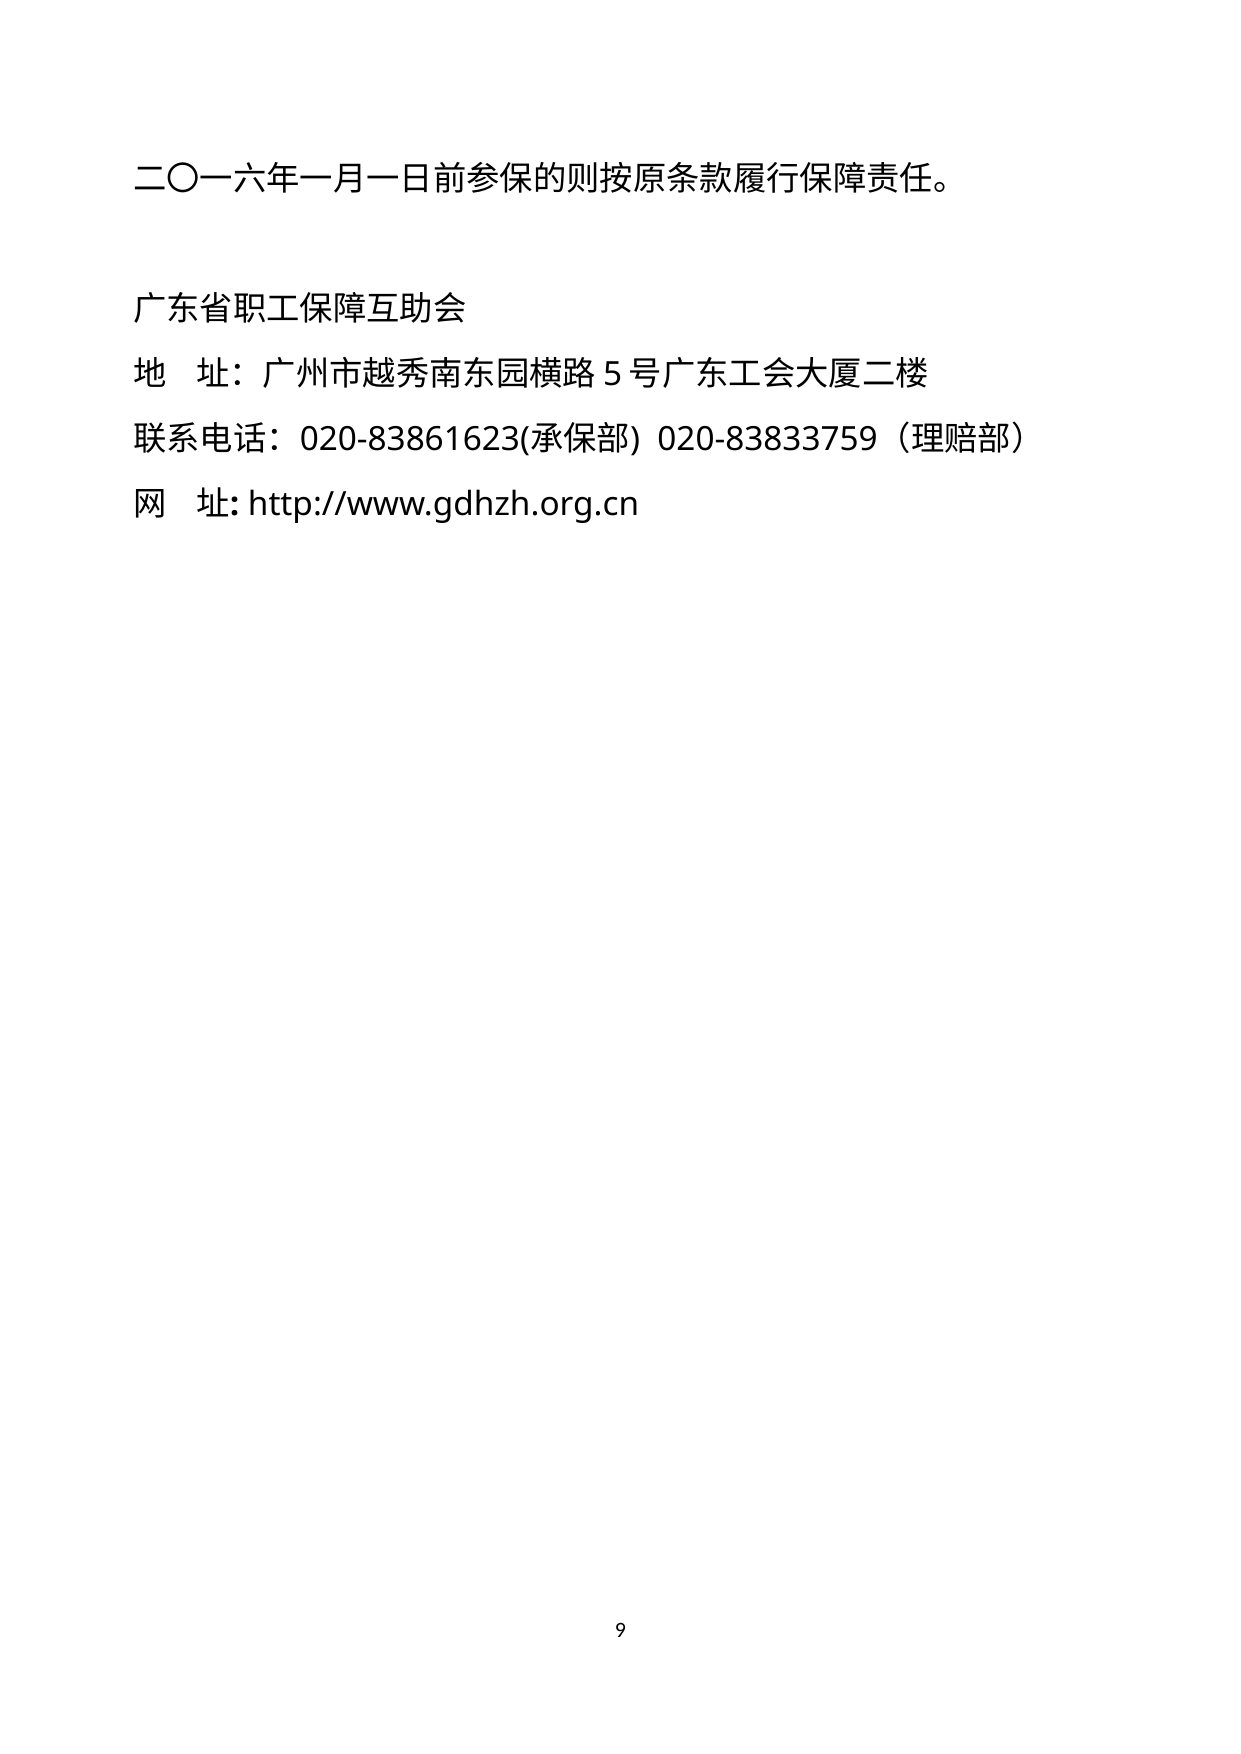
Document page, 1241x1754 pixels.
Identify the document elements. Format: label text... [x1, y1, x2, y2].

text 联系电话：020-83861623(承保部) 020-83833759（理赔部） [133, 403, 1107, 468]
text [133, 143, 1107, 208]
text 广东省职工保障互助会 [133, 273, 1107, 338]
text 地 址：广州市越秀南东园横路5号广东工会大厦二楼 [133, 338, 1107, 403]
text 网 址: http://www.gdhzh.org.cn [133, 468, 1107, 533]
